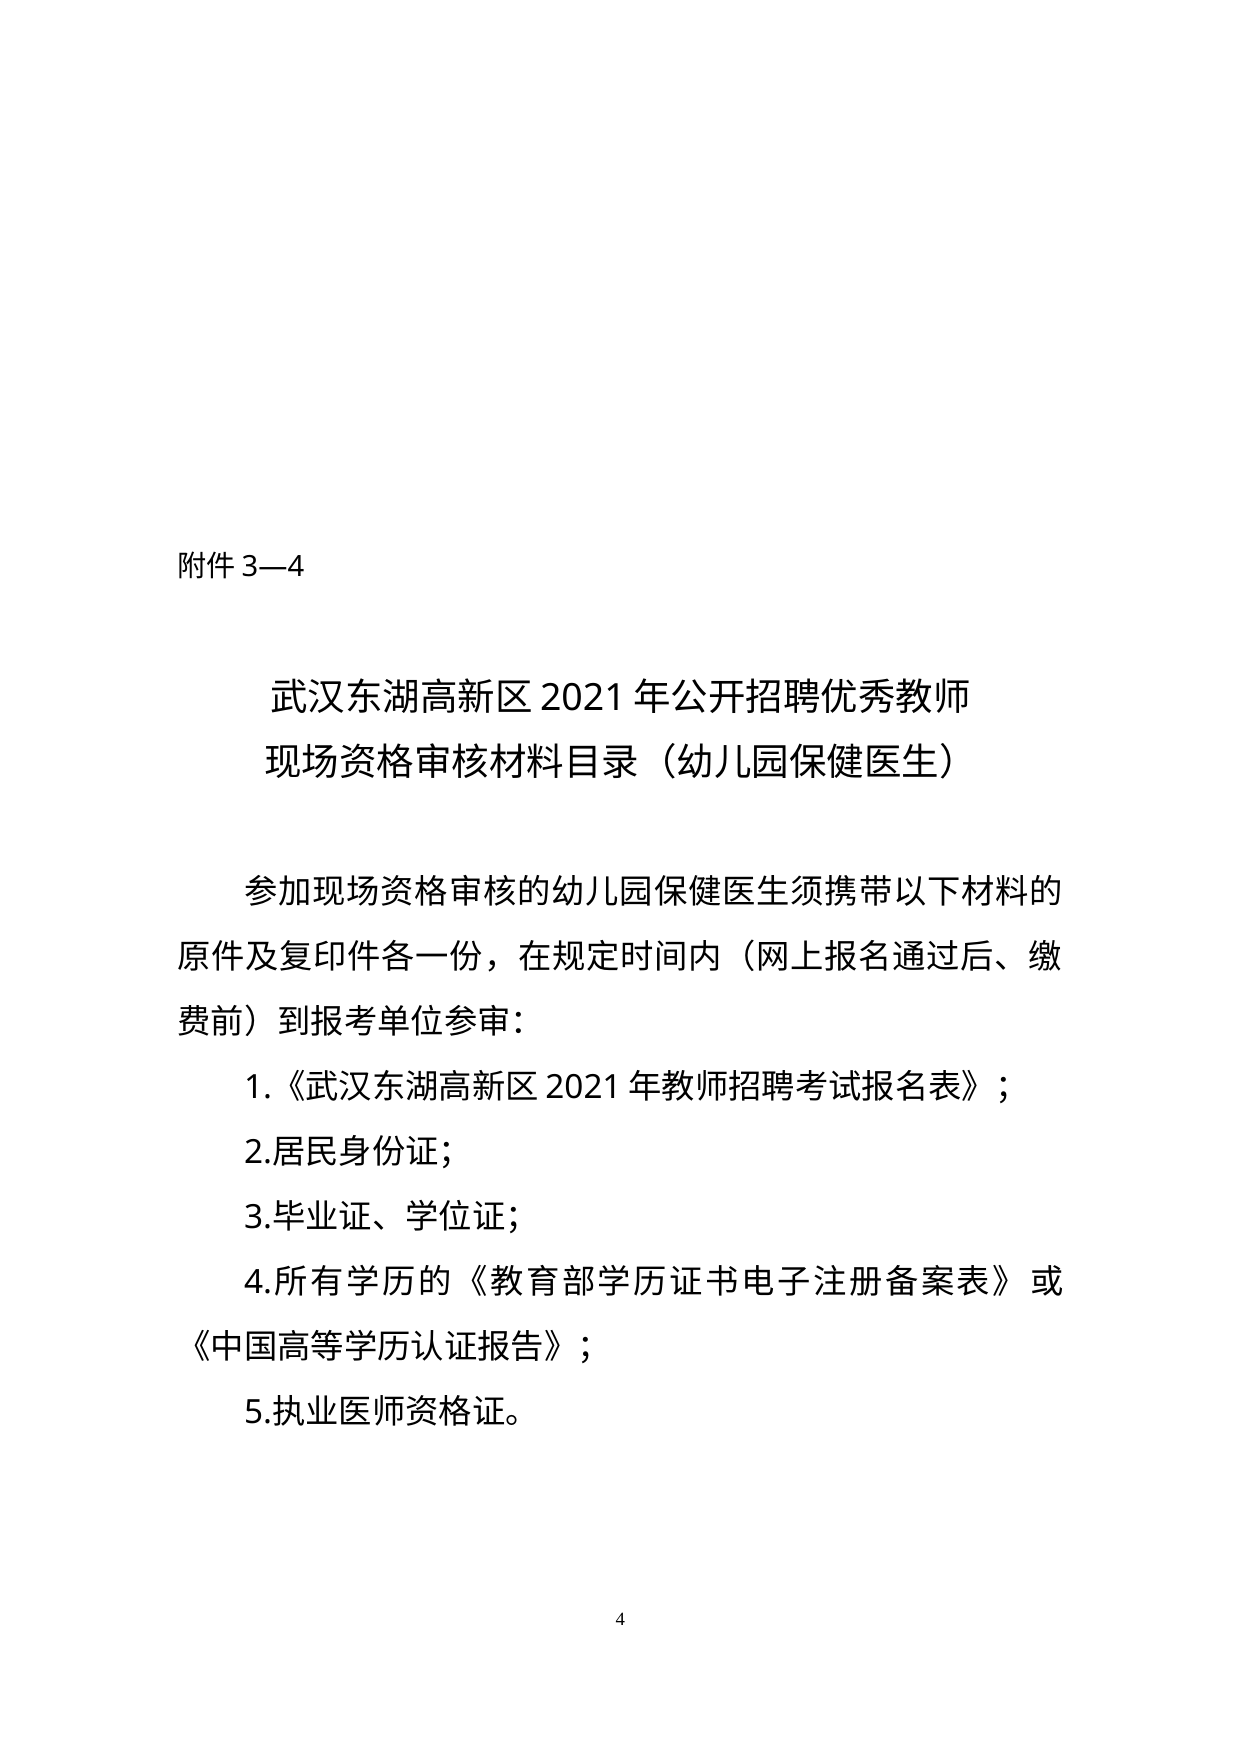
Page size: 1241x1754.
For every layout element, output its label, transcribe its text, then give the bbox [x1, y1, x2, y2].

text 参加现场资格审核的幼儿园保健医生须携带以下材料的原件及复印件各一份，在规定时间内（网上报名通过后、缴费前）到报考单位参审： [177, 857, 1063, 1052]
text 3.毕业证、学位证； [177, 1182, 1063, 1247]
text 4.所有学历的《教育部学历证书电子注册备案表》或《中国高等学历认证报告》； [177, 1247, 1063, 1377]
text 武汉东湖高新区2021年公开招聘优秀教师 [177, 662, 1063, 727]
text 2.居民身份证； [177, 1117, 1063, 1182]
text 1.《武汉东湖高新区2021年教师招聘考试报名表》； [177, 1052, 1063, 1117]
text 附件3—4 [177, 532, 1063, 597]
text 现场资格审核材料目录（幼儿园保健医生） [177, 727, 1063, 792]
text 5.执业医师资格证。 [177, 1377, 1063, 1442]
